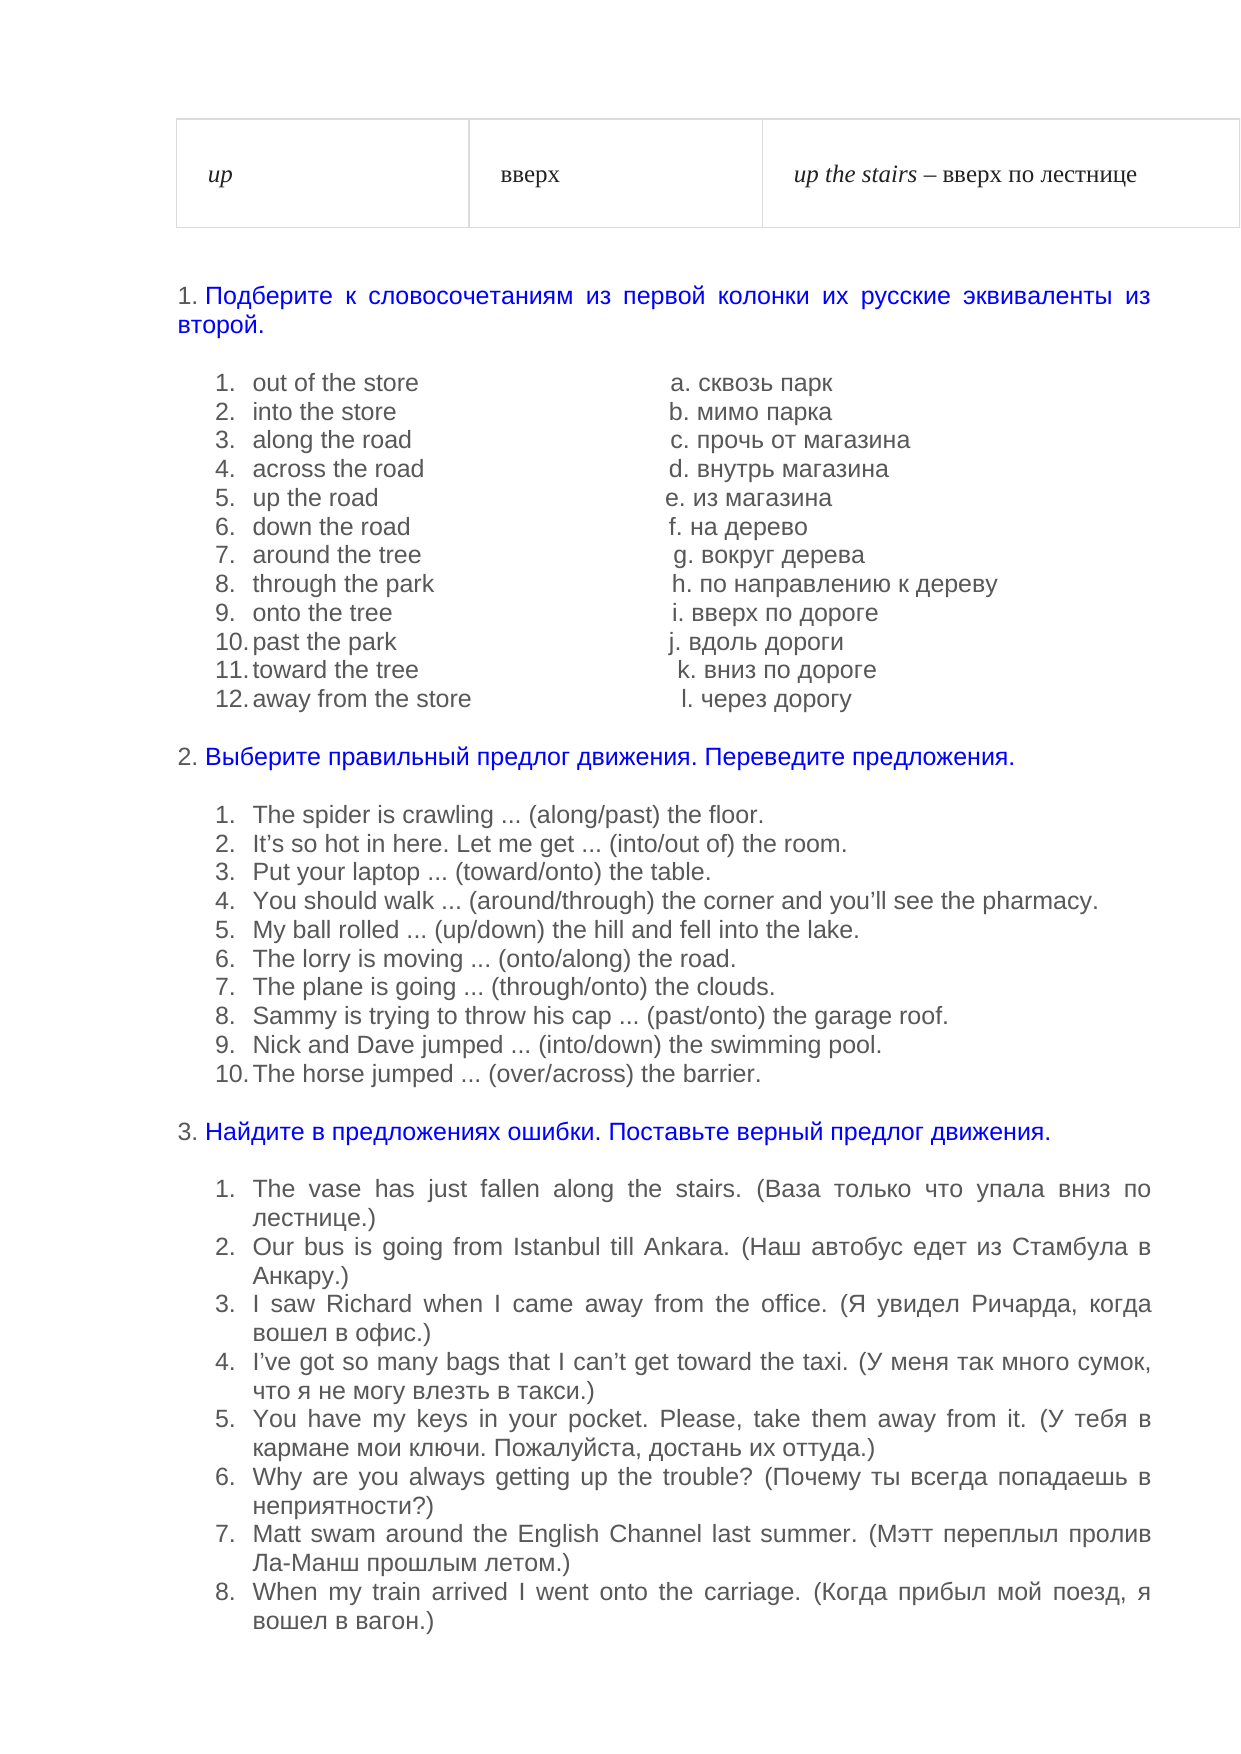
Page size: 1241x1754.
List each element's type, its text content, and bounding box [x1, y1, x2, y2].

list onto the tree i. вверх по дороге [215, 598, 1152, 627]
list into the store b. мимо парка [215, 397, 1152, 425]
list I saw Richard when I came away from the office. (Я увидел Ричарда, когда вошел в офис.) [215, 1289, 1152, 1347]
list You have my keys in your pocket. Please, take them away from it. (У тебя в кармане мои ключи. Пожалуйста, достань их оттуда.) [215, 1404, 1152, 1462]
list My ball rolled ... (up/down) the hill and fell into the lake. [215, 915, 1152, 944]
list out of the store a. сквозь парк [215, 368, 1152, 397]
table_cell up the stairs – вверх по лестнице [763, 120, 1239, 227]
text 1. Подберите к словосочетаниям из первой колонки их русские эквиваленты из второй. [177, 281, 1152, 339]
list Sammy is trying to throw his cap ... (past/onto) the garage roof. [215, 1001, 1152, 1030]
list The vase has just fallen along the stairs. (Ваза только что упала вниз по лестнице.) [215, 1174, 1152, 1232]
list away from the store l. через дорогу [215, 684, 1152, 713]
list along the road с. прочь от магазина [215, 425, 1152, 454]
text 2. Выберите правильный предлог движения. Переведите предложения. [177, 742, 1152, 771]
list I’ve got so many bags that I can’t get toward the taxi. (У меня так много сумок, что я не могу влезть в такси.) [215, 1347, 1152, 1404]
list The lorry is moving ... (onto/along) the road. [215, 944, 1152, 972]
list toward the tree k. вниз по дороге [215, 655, 1152, 684]
table_cell up [177, 120, 468, 227]
list down the road f. на дерево [215, 512, 1152, 540]
list It’s so hot in here. Let me get ... (into/out of) the room. [215, 829, 1152, 857]
list Matt swam around the English Channel last summer. (Мэтт переплыл пролив Ла-Манш прошлым летом.) [215, 1519, 1152, 1577]
list Our bus is going from Istanbul till Ankara. (Наш автобус едет из Стамбула в Анкару.) [215, 1232, 1152, 1289]
list You should walk ... (around/through) the corner and you’ll see the pharmacy. [215, 886, 1152, 915]
list Nick and Dave jumped ... (into/down) the swimming pool. [215, 1030, 1152, 1059]
list around the tree g. вокруг дерева [215, 540, 1152, 569]
list up the road e. из магазина [215, 483, 1152, 512]
list through the park h. по направлению к дереву [215, 569, 1152, 598]
text 3. Найдите в предложениях ошибки. Поставьте верный предлог движения. [177, 1117, 1152, 1145]
list across the road d. внутрь магазина [215, 454, 1152, 483]
table_cell вверх [470, 120, 762, 227]
list The spider is crawling ... (along/past) the floor. [215, 800, 1152, 829]
list Why are you always getting up the trouble? (Почему ты всегда попадаешь в неприятности?) [215, 1462, 1152, 1519]
list The horse jumped ... (over/across) the barrier. [215, 1059, 1152, 1087]
list Put your laptop ... (toward/onto) the table. [215, 857, 1152, 886]
list past the park j. вдоль дороги [215, 627, 1152, 655]
list When my train arrived I went onto the carriage. (Когда прибыл мой поезд, я вошел в вагон.) [215, 1577, 1152, 1634]
list The plane is going ... (through/onto) the clouds. [215, 972, 1152, 1001]
